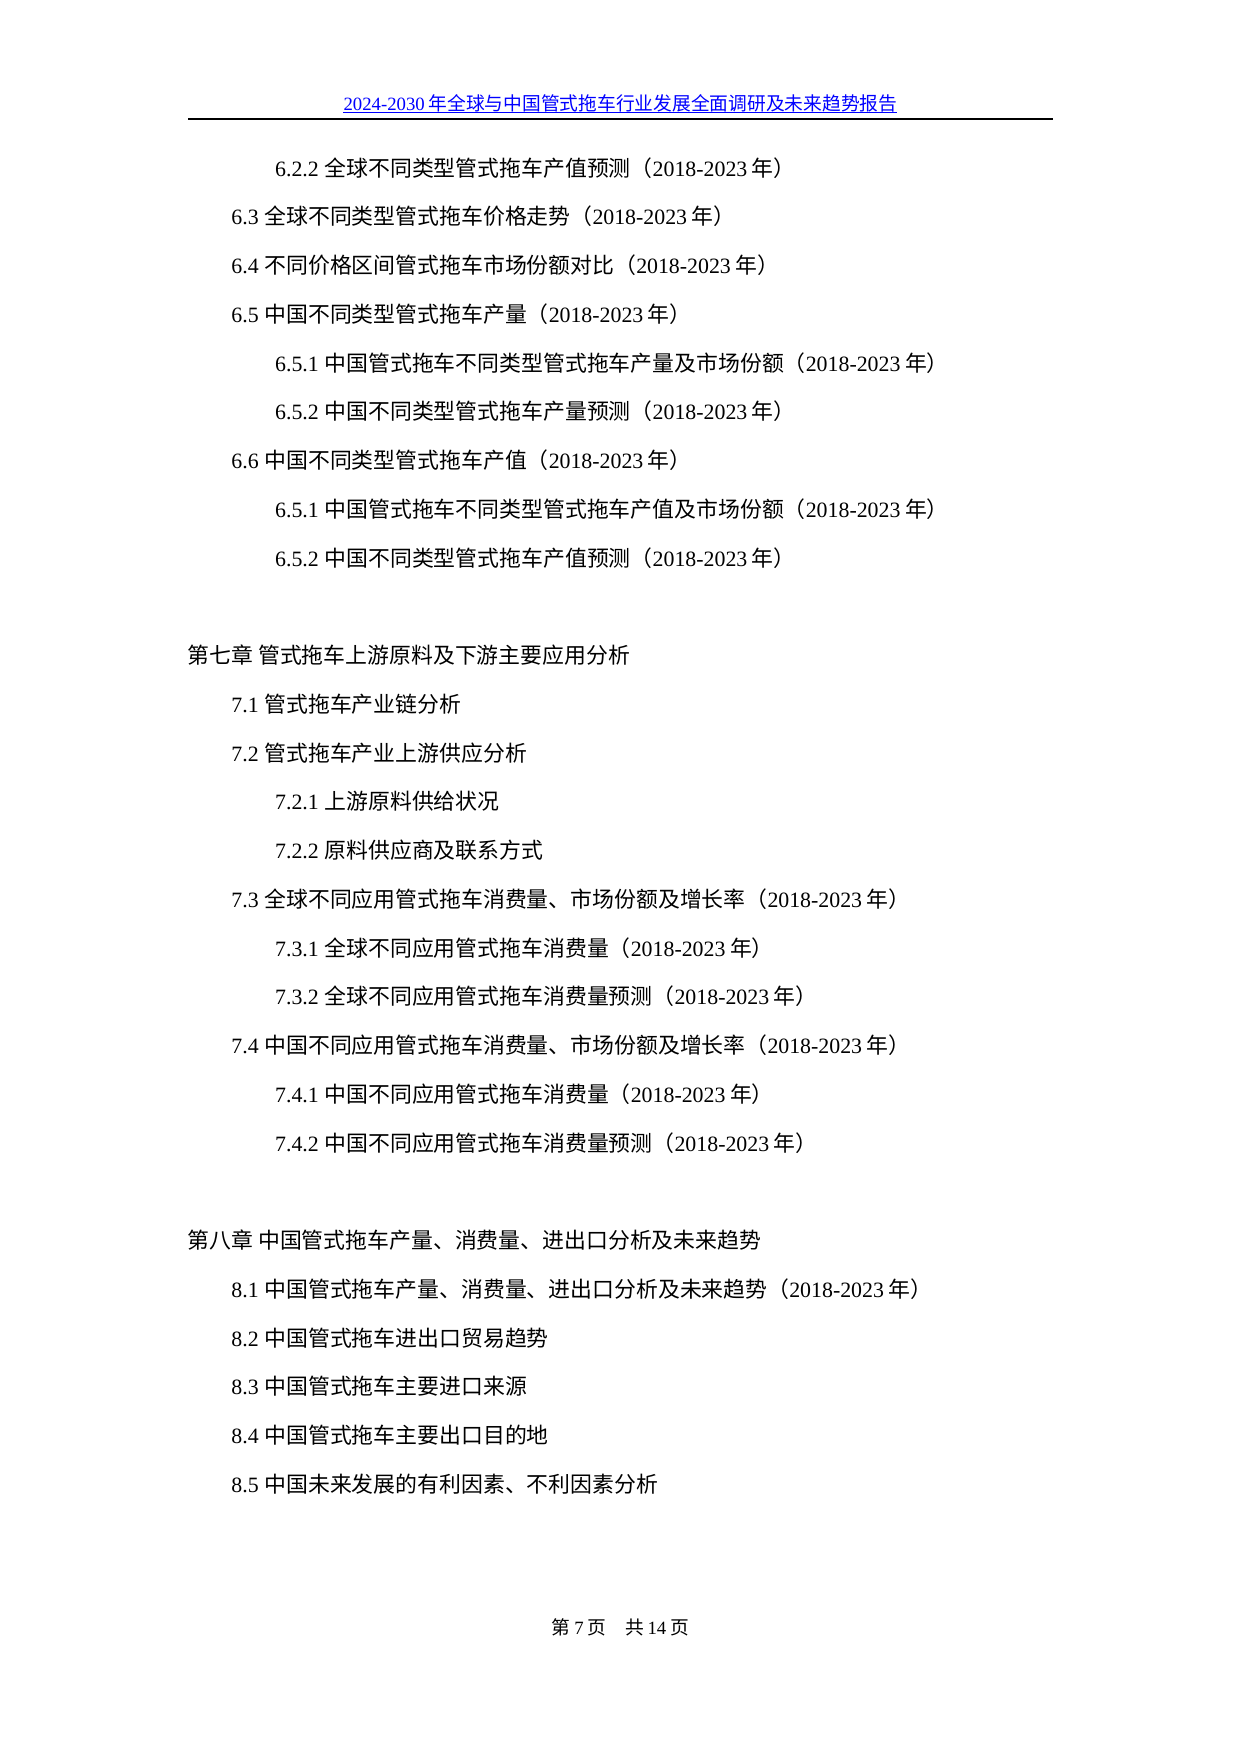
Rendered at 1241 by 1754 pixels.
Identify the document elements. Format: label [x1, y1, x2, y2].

text [187, 150, 1053, 1499]
